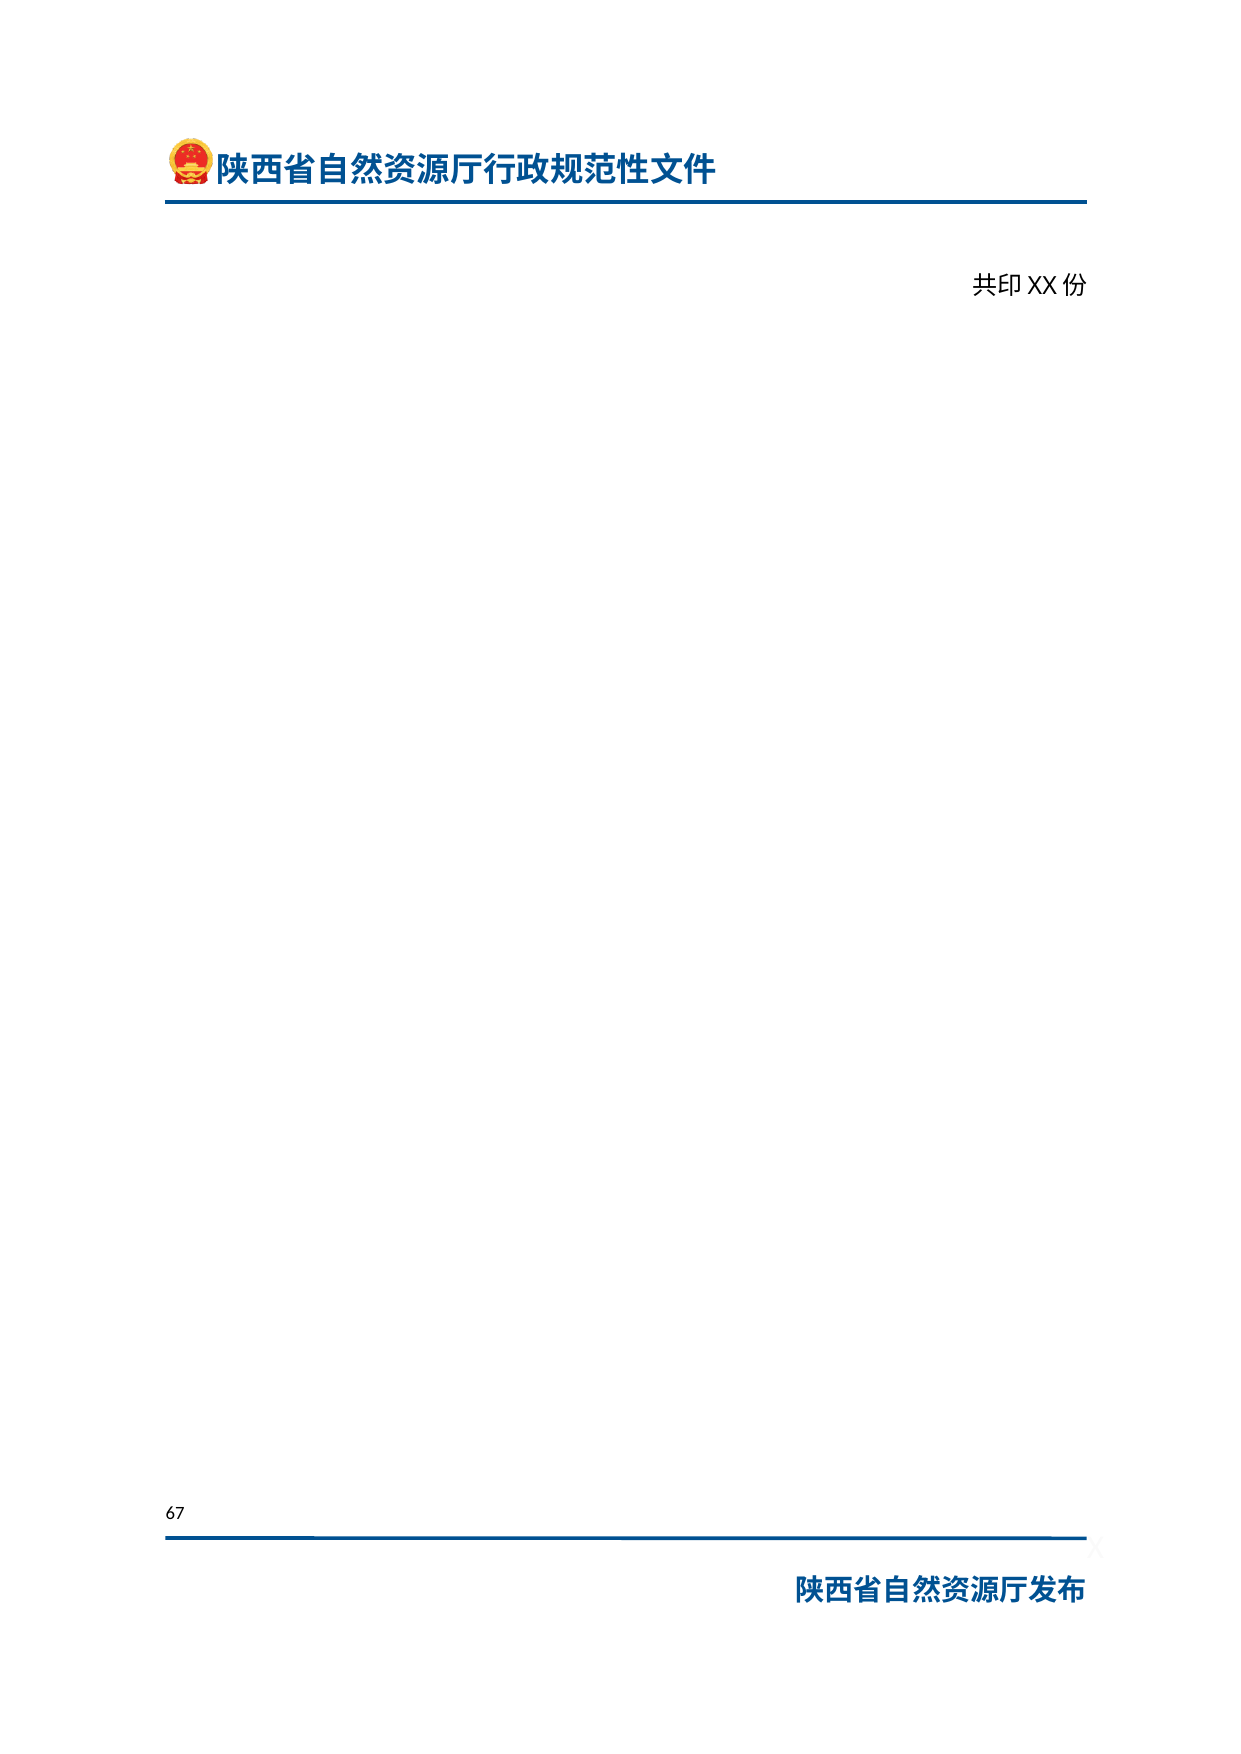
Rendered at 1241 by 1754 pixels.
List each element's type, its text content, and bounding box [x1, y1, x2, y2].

picture [165, 136, 217, 188]
text 共印XX份 [165, 251, 1087, 316]
